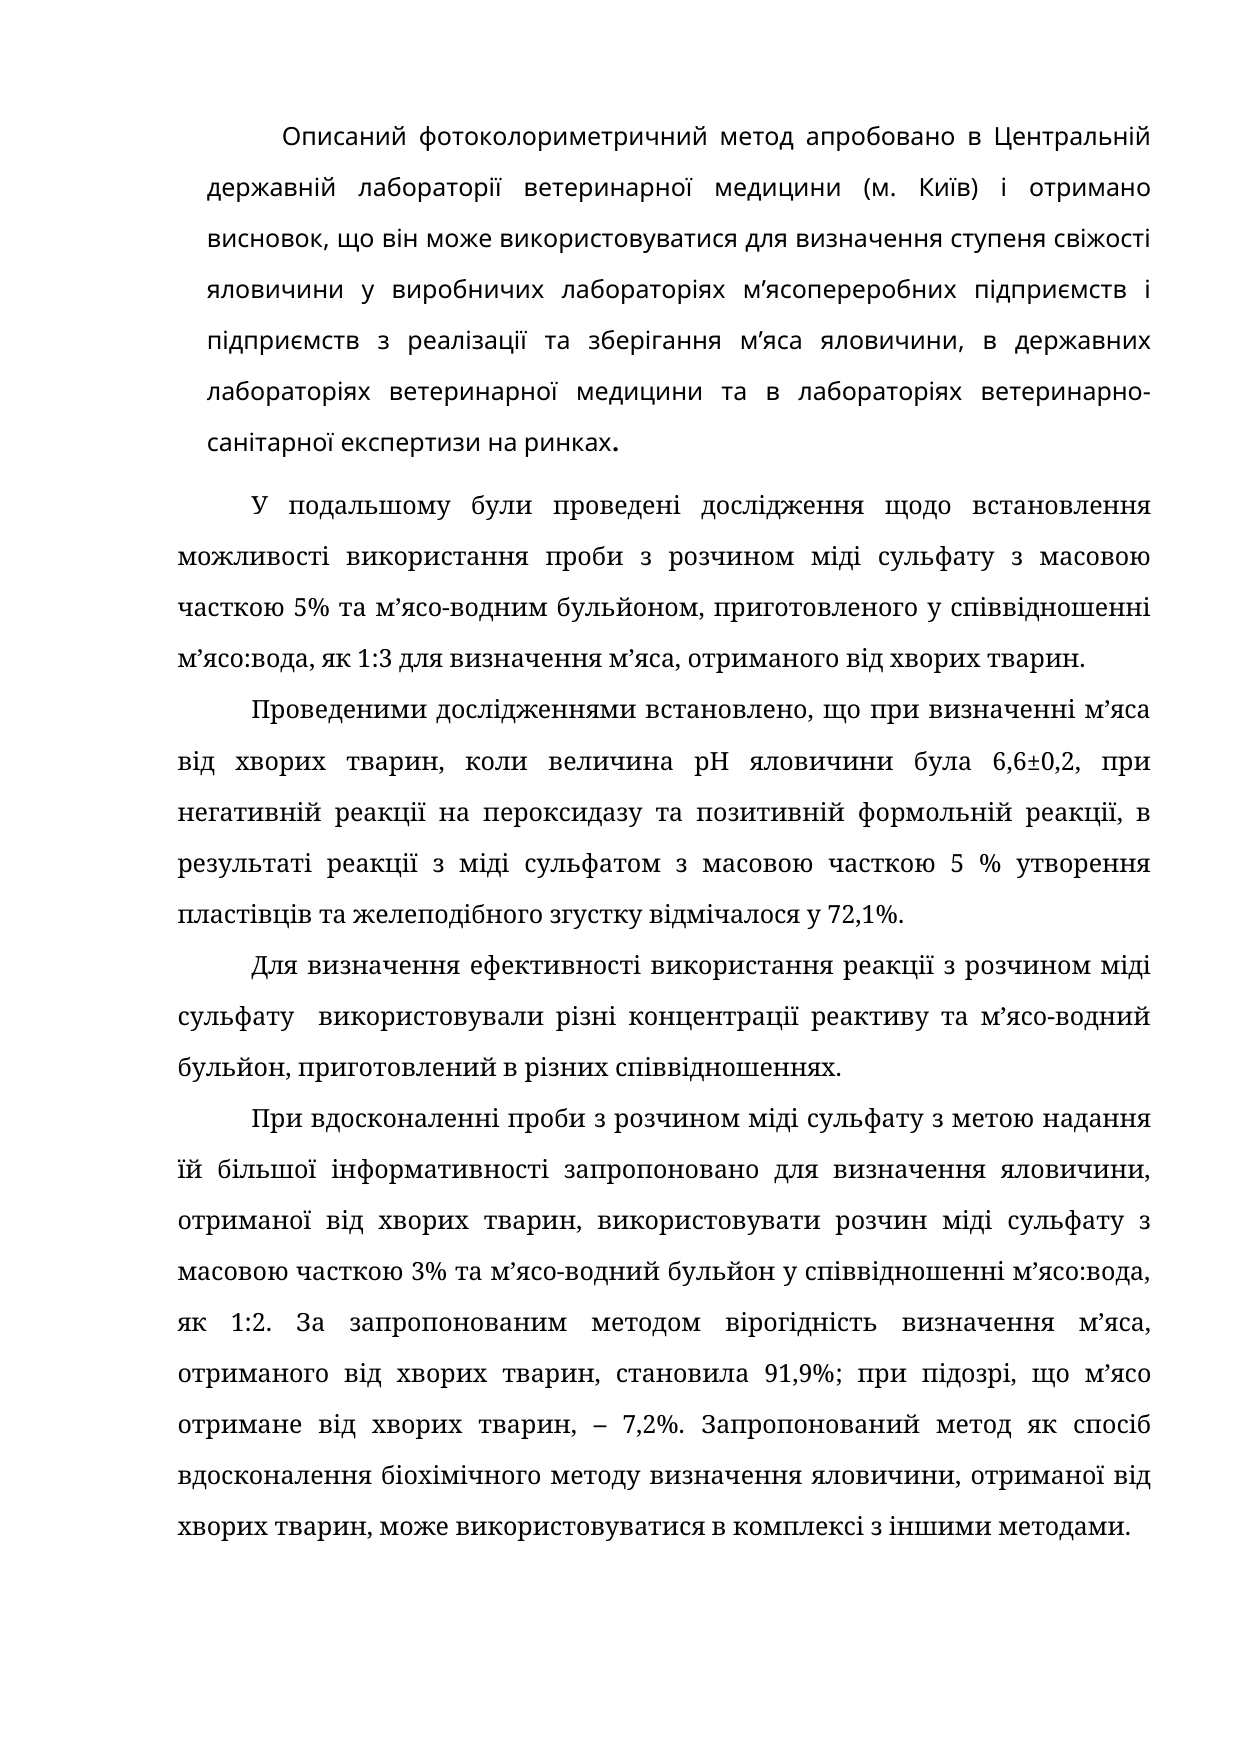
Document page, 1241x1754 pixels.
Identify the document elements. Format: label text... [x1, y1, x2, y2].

text При вдосконаленні проби з розчином міді сульфату з метою надання їй більшої інформативності запропоновано для визначення яловичини, отриманої від хворих тварин, використовувати розчин міді сульфату з масовою часткою 3% та м’ясо-водний бульйон у співвідношенні м’ясо:вода, як 1:2. За запропонованим методом вірогідність визначення м’яса, отриманого від хворих тварин, становила 91,9%; при підозрі, що м’ясо отримане від хворих тварин, – 7,2%. Запропонований метод як спосіб вдосконалення біохімічного методу визначення яловичини, отриманої від хворих тварин, може використовуватися в комплексі з іншими методами. [177, 1100, 1152, 1543]
text Описаний фотоколориметричний метод апробовано в Центральній державній лабораторії ветеринарної медицини (м. Київ) і отримано висновок, що він може використовуватися для визначення ступеня свіжості яловичини у виробничих лабораторіях м’ясопереробних підприємств і підприємств з реалізації та зберігання м’яса яловичини, в державних лабораторіях ветеринарної медицини та в лабораторіях ветеринарно-санітарної експертизи на ринках. [207, 118, 1152, 458]
text У подальшому були проведені дослідження щодо встановлення можливості використання проби з розчином міді сульфату з масовою часткою 5% та м’ясо-водним бульйоном, приготовленого у співвідношенні м’ясо:вода, як 1:3 для визначення м’яса, отриманого від хворих тварин. [177, 488, 1152, 675]
text Для визначення ефективності використання реакції з розчином міді сульфату використовували різні концентрації реактиву та м’ясо-водний бульйон, приготовлений в різних співвідношеннях. [177, 947, 1152, 1083]
text Проведеними дослідженнями встановлено, що при визначенні м’яса від хворих тварин, коли величина рН яловичини була 6,6±0,2, при негативній реакції на пероксидазу та позитивній формольній реакції, в результаті реакції з міді сульфатом з масовою часткою 5 % утворення пластівців та желеподібного згустку відмічалося у 72,1%. [177, 692, 1152, 930]
